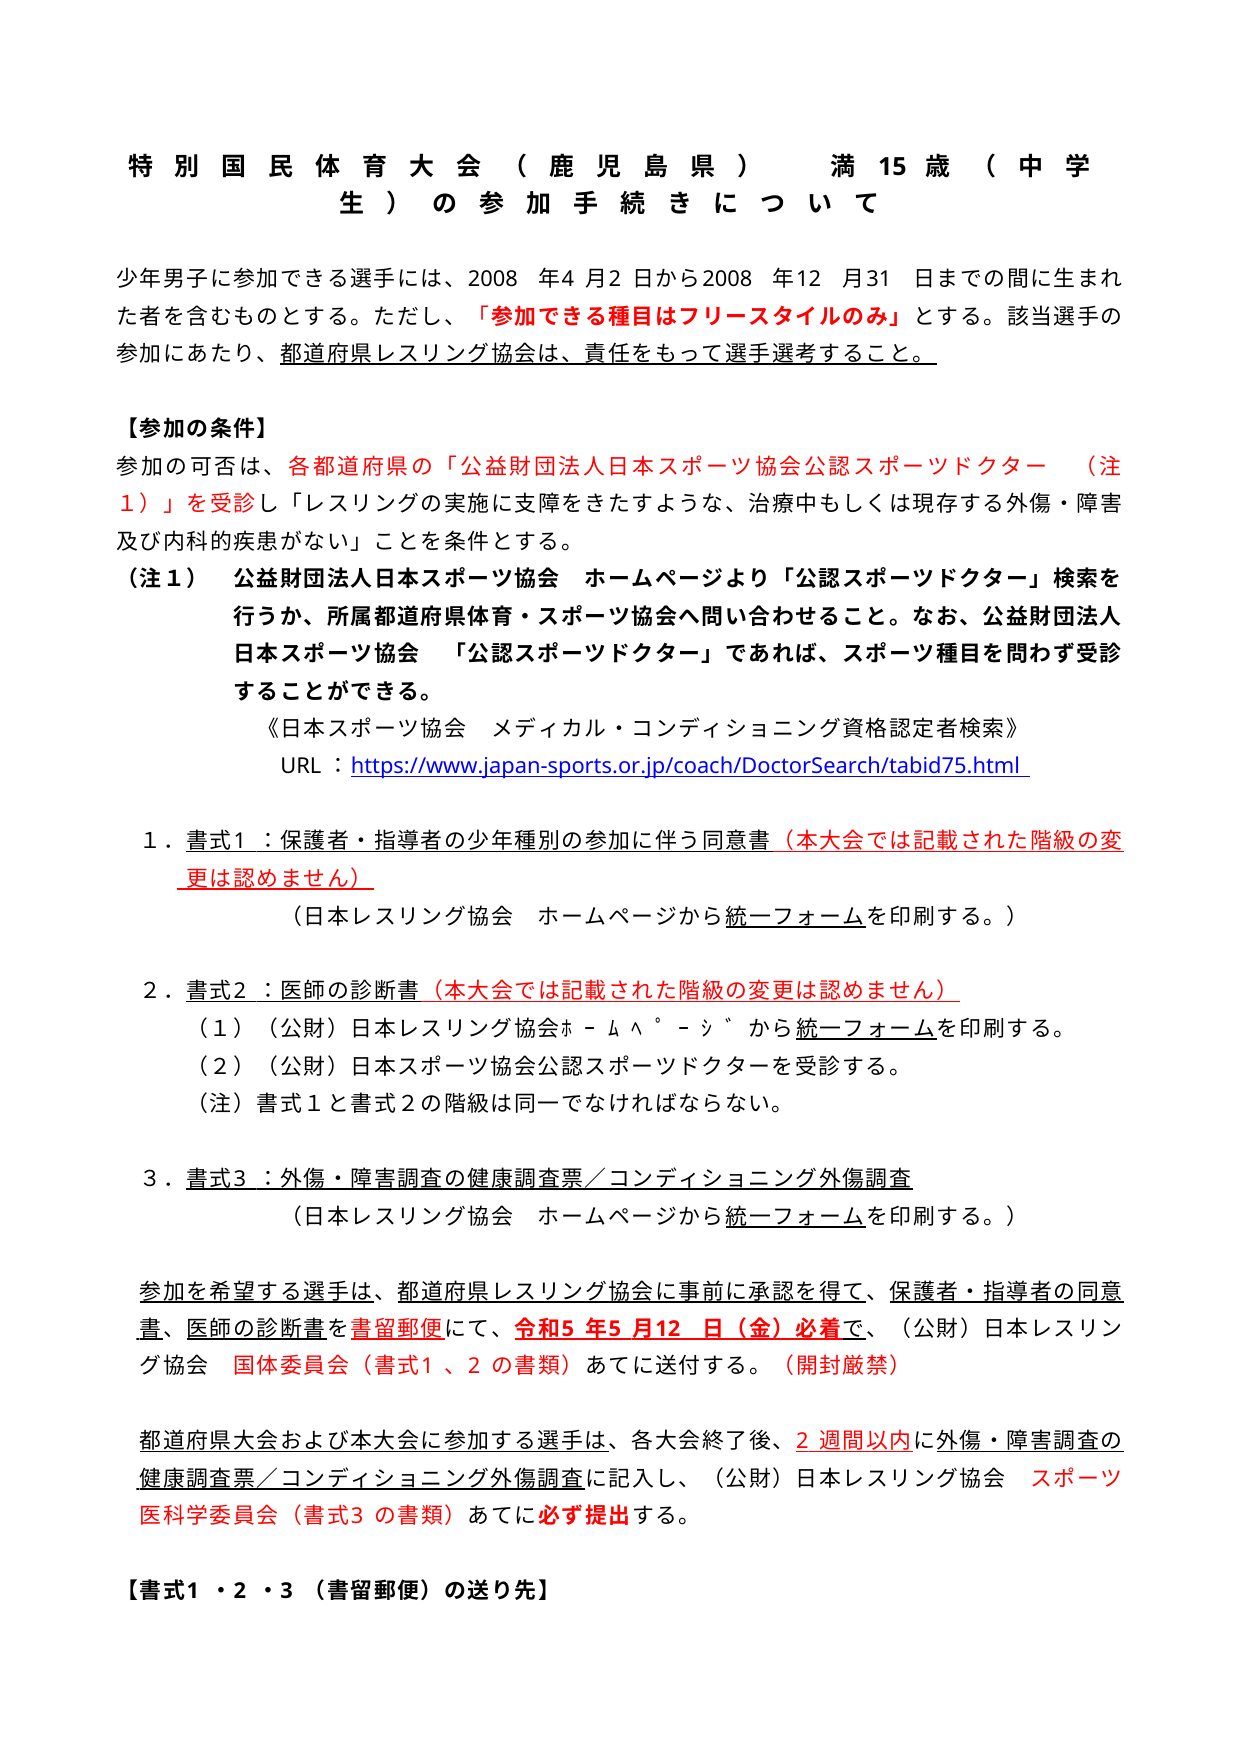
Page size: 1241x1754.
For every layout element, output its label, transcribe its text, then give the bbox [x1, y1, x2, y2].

text （注）書式１と書式２の階級は同一でなければならない。 [116, 1083, 1124, 1121]
text 都道府県大会および本大会に参加する選手は、各大会終了後、2週間以内に外傷・障害調査の健康調査票／コンディショニング外傷調査に記入し、（公財）日本レスリング協会 スポーツ医科学委員会（書式3の書類）あてに必ず提出する。 [136, 1421, 1124, 1533]
text （日本レスリング協会 ホームページから統一フォームを印刷する。） [177, 1196, 1124, 1233]
text URL：https://www.japan-sports.or.jp/coach/DoctorSearch/tabid75.html [218, 746, 1124, 783]
list 公益財団法人日本スポーツ協会 ホームページより「公認スポーツドクター」検索を行うか、所属都道府県体育・スポーツ協会へ問い合わせること。なお、公益財団法人日本スポーツ協会 「公認スポーツドクター」であれば、スポーツ種目を問わず受診することができる。 [116, 558, 1124, 708]
text ２．書式2：医師の診断書（本大会では記載された階級の変更は認めません） [116, 971, 1124, 1008]
text （２）（公財）日本スポーツ協会公認スポーツドクターを受診する。 [116, 1046, 1124, 1083]
text 《日本スポーツ協会 メディカル・コンディショニング資格認定者検索》 [218, 708, 1124, 746]
text 特別国民体育大会（鹿児島県） 満15歳（中学生）の参加手続きについて [116, 146, 1124, 221]
text 参加の可否は、各都道府県の「公益財団法人日本スポーツ協会公認スポーツドクター （注１）」を受診し「レスリングの実施に支障をきたすような、治療中もしくは現存する外傷・障害及び内科的疾患がない」ことを条件とする。 [116, 446, 1124, 558]
text 参加を希望する選手は、都道府県レスリング協会に事前に承認を得て、保護者・指導者の同意書、医師の診断書を書留郵便にて、令和5年5月12日（金）必着で、（公財）日本レスリング協会 国体委員会（書式1、2の書類）あてに送付する。（開封厳禁） [136, 1271, 1124, 1383]
text 【書式1・2・3（書留郵便）の送り先】 [116, 1571, 1124, 1608]
text １．書式1：保護者・指導者の少年種別の参加に伴う同意書（本大会では記載された階級の変更は認めません） [136, 821, 1124, 896]
text 少年男子に参加できる選手には、2008年4月2日から2008年12月31日までの間に生まれた者を含むものとする。ただし、「参加できる種目はフリースタイルのみ」とする。該当選手の参加にあたり、都道府県レスリング協会は、責任をもって選手選考すること。 [116, 258, 1124, 371]
text （１）（公財）日本レスリング協会ﾎｰﾑﾍﾟｰｼﾞから統一フォームを印刷する。 [116, 1008, 1124, 1046]
text ３．書式3：外傷・障害調査の健康調査票／コンディショニング外傷調査 [136, 1158, 1124, 1196]
text （日本レスリング協会 ホームページから統一フォームを印刷する。） [116, 896, 1124, 933]
text 【参加の条件】 [116, 408, 1124, 446]
